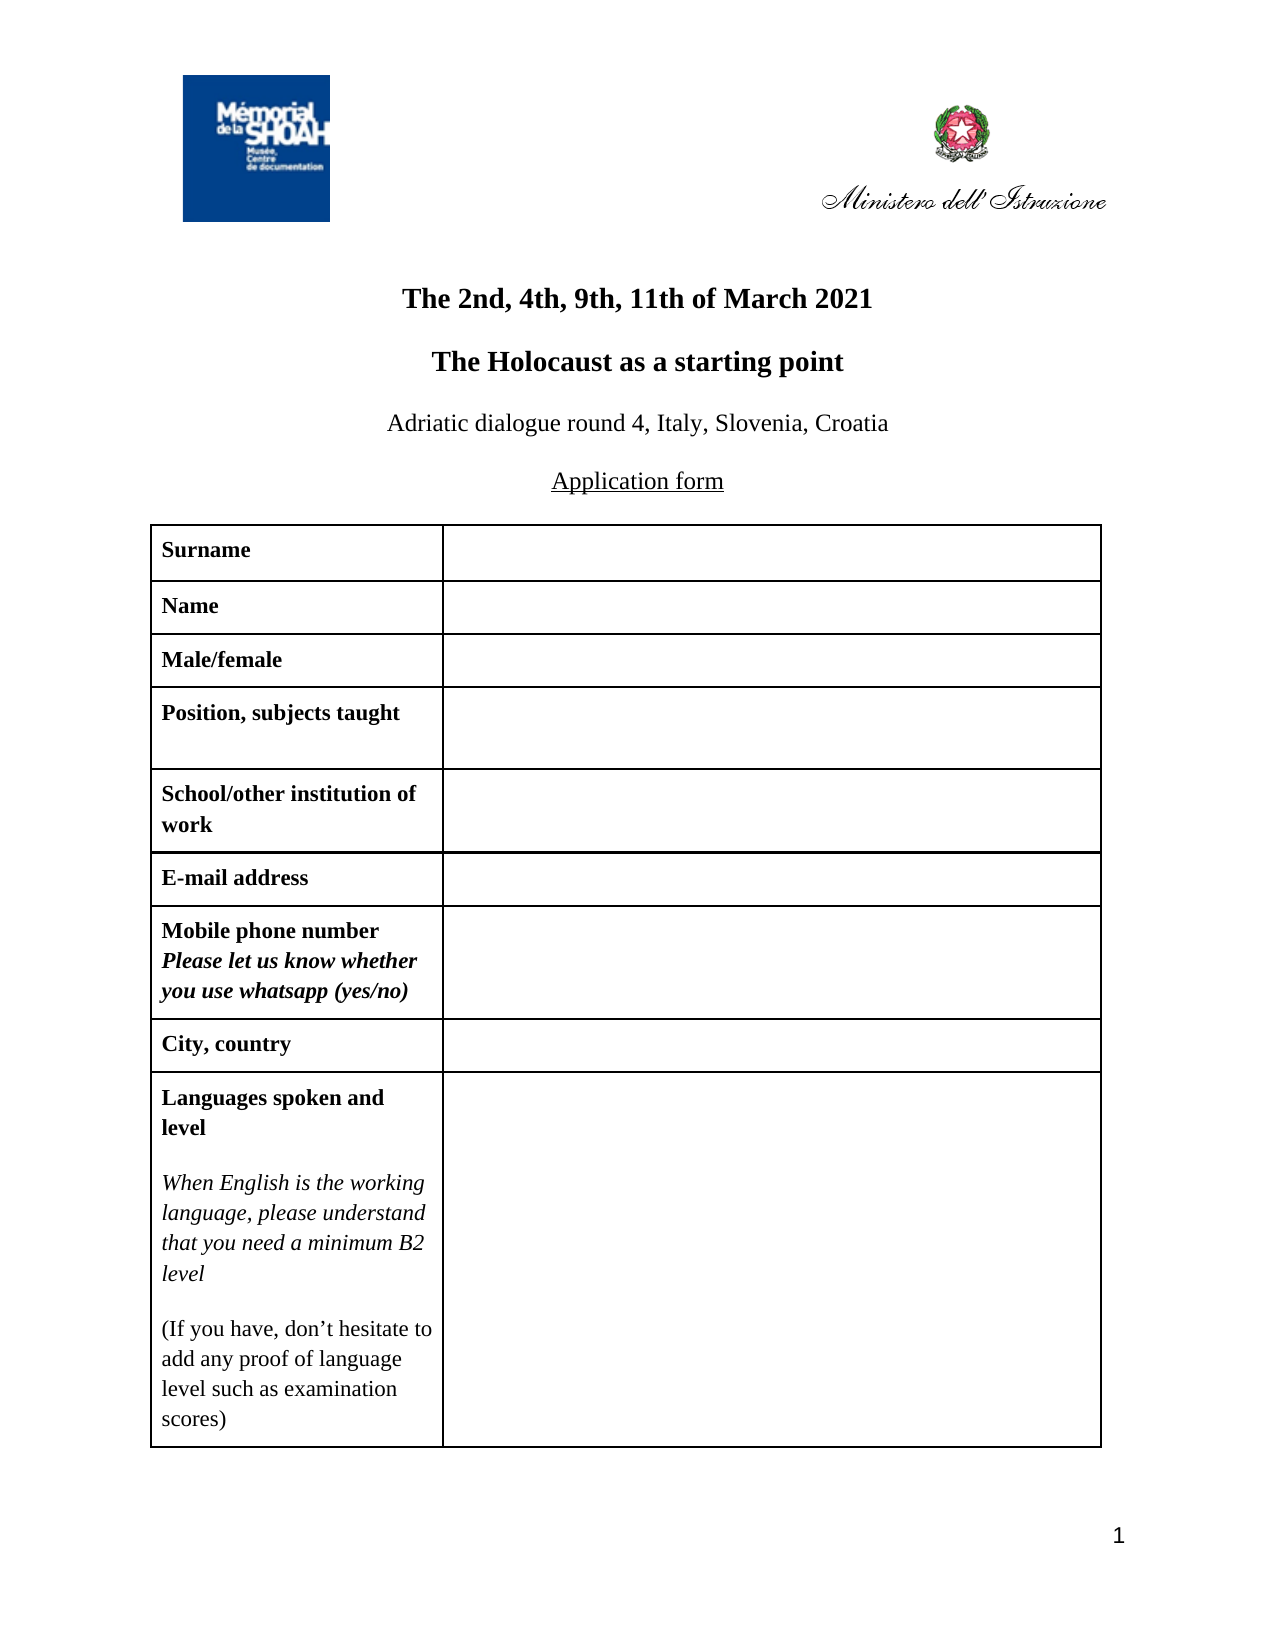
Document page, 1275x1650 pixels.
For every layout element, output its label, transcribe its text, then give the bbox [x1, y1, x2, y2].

text Application form [150, 466, 1125, 495]
table_cell [444, 582, 1100, 633]
table_cell [444, 854, 1100, 904]
table_cell [444, 688, 1100, 768]
table_cell [444, 1020, 1100, 1071]
text The 2nd, 4th, 9th, 11th of March 2021 [150, 281, 1125, 314]
table_cell [444, 1073, 1100, 1446]
table_cell [444, 907, 1100, 1018]
table_cell School/other institution of work [152, 770, 442, 851]
table_cell [444, 635, 1100, 686]
text The Holocaust as a starting point [150, 344, 1125, 378]
table_header Surname [152, 526, 442, 580]
picture [807, 102, 1125, 222]
table_cell Mobile phone number Please let us know whether you use whatsapp (yes/no) [152, 907, 442, 1018]
table_cell [444, 770, 1100, 851]
table_cell E-mail address [152, 854, 442, 904]
table_cell Name [152, 582, 442, 633]
text Adriatic dialogue round 4, Italy, Slovenia, Croatia [150, 408, 1125, 437]
table_cell City, country [152, 1020, 442, 1071]
table_cell Male/female [152, 635, 442, 686]
table_cell Languages spoken and level When English is the working language, please understand that you need a minimum B2 level (If you have, don’t hesitate to add any proof of language level such as examination scores) [152, 1073, 442, 1446]
table_cell Position, subjects taught [152, 688, 442, 768]
picture [182, 75, 330, 222]
table_header [444, 526, 1100, 580]
